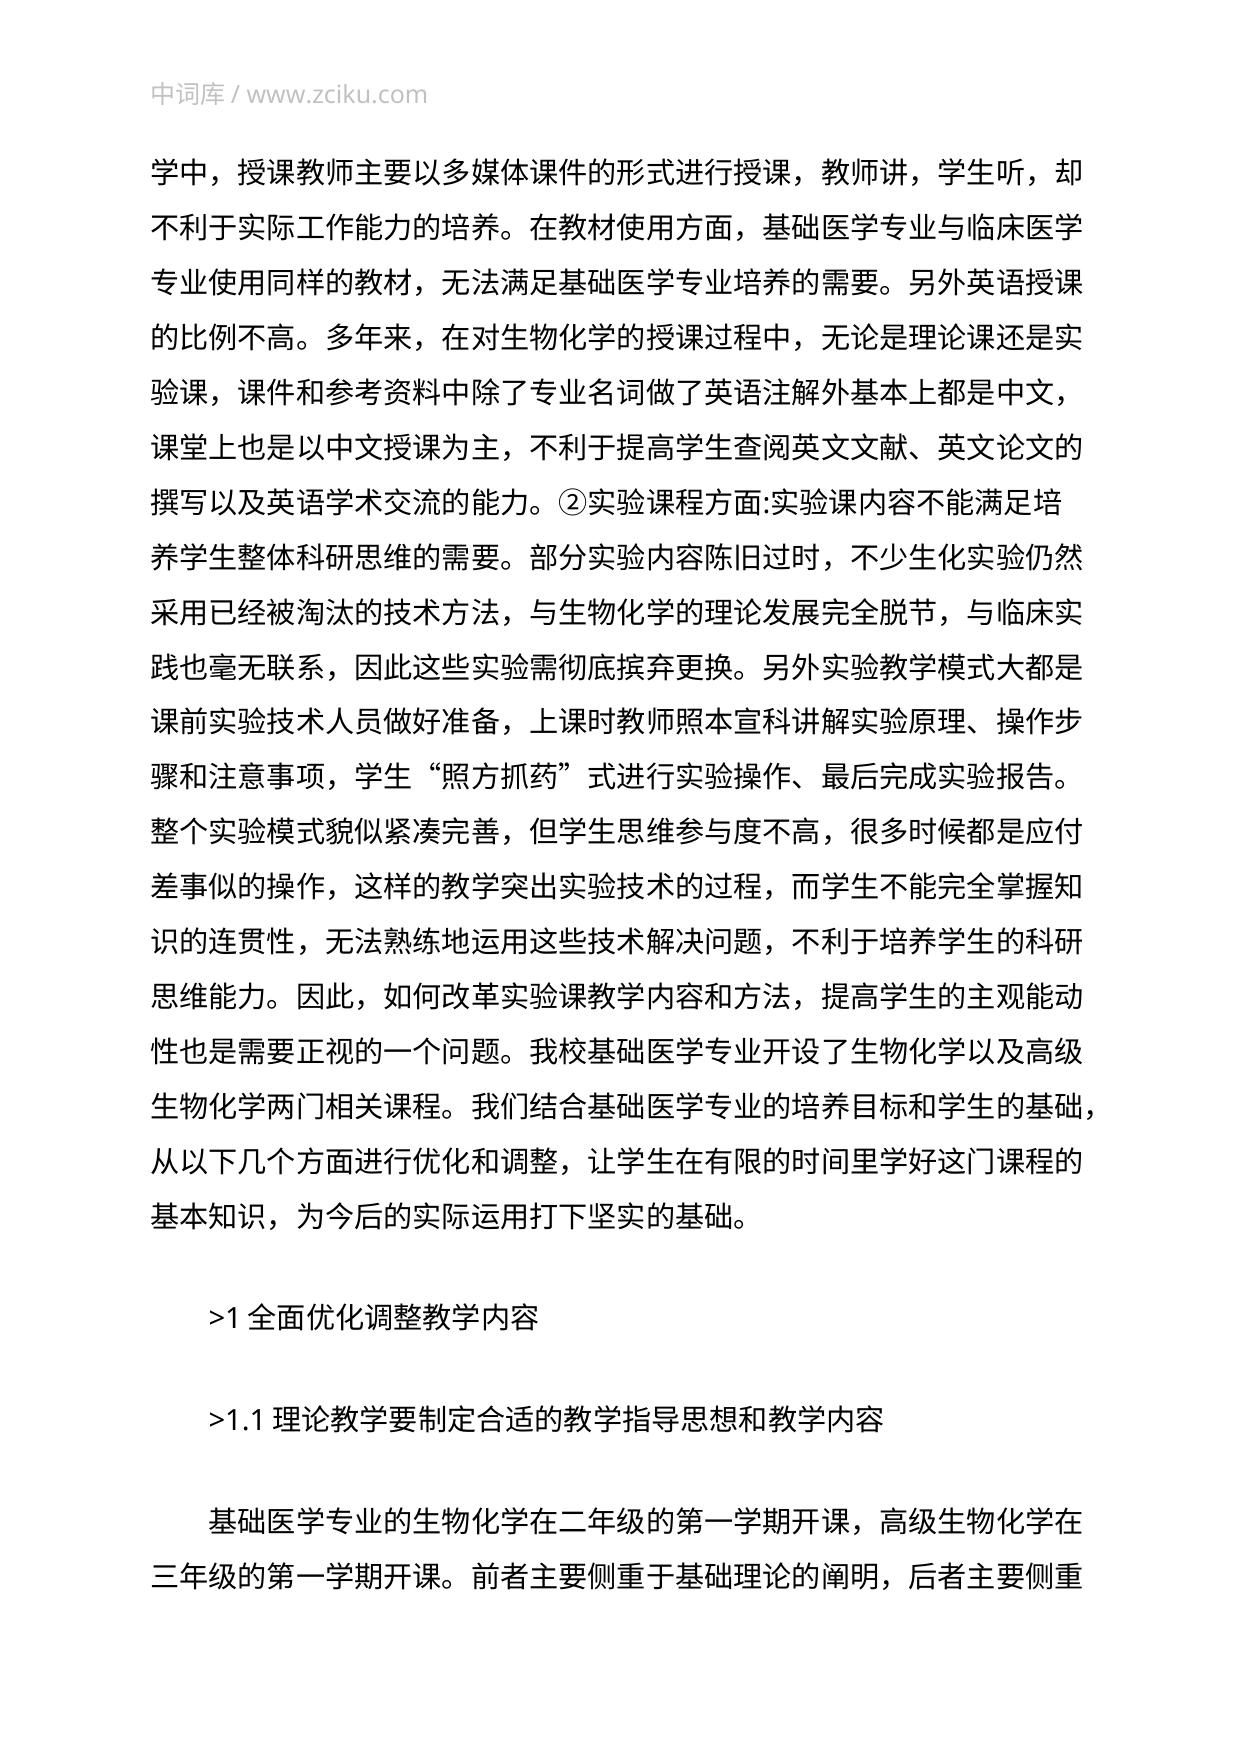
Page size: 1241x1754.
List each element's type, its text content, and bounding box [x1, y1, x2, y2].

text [150, 1499, 1090, 1596]
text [150, 150, 1090, 1235]
text >1.1理论教学要制定合适的教学指导思想和教学内容 [150, 1397, 1090, 1439]
text >1全面优化调整教学内容 [150, 1295, 1090, 1337]
